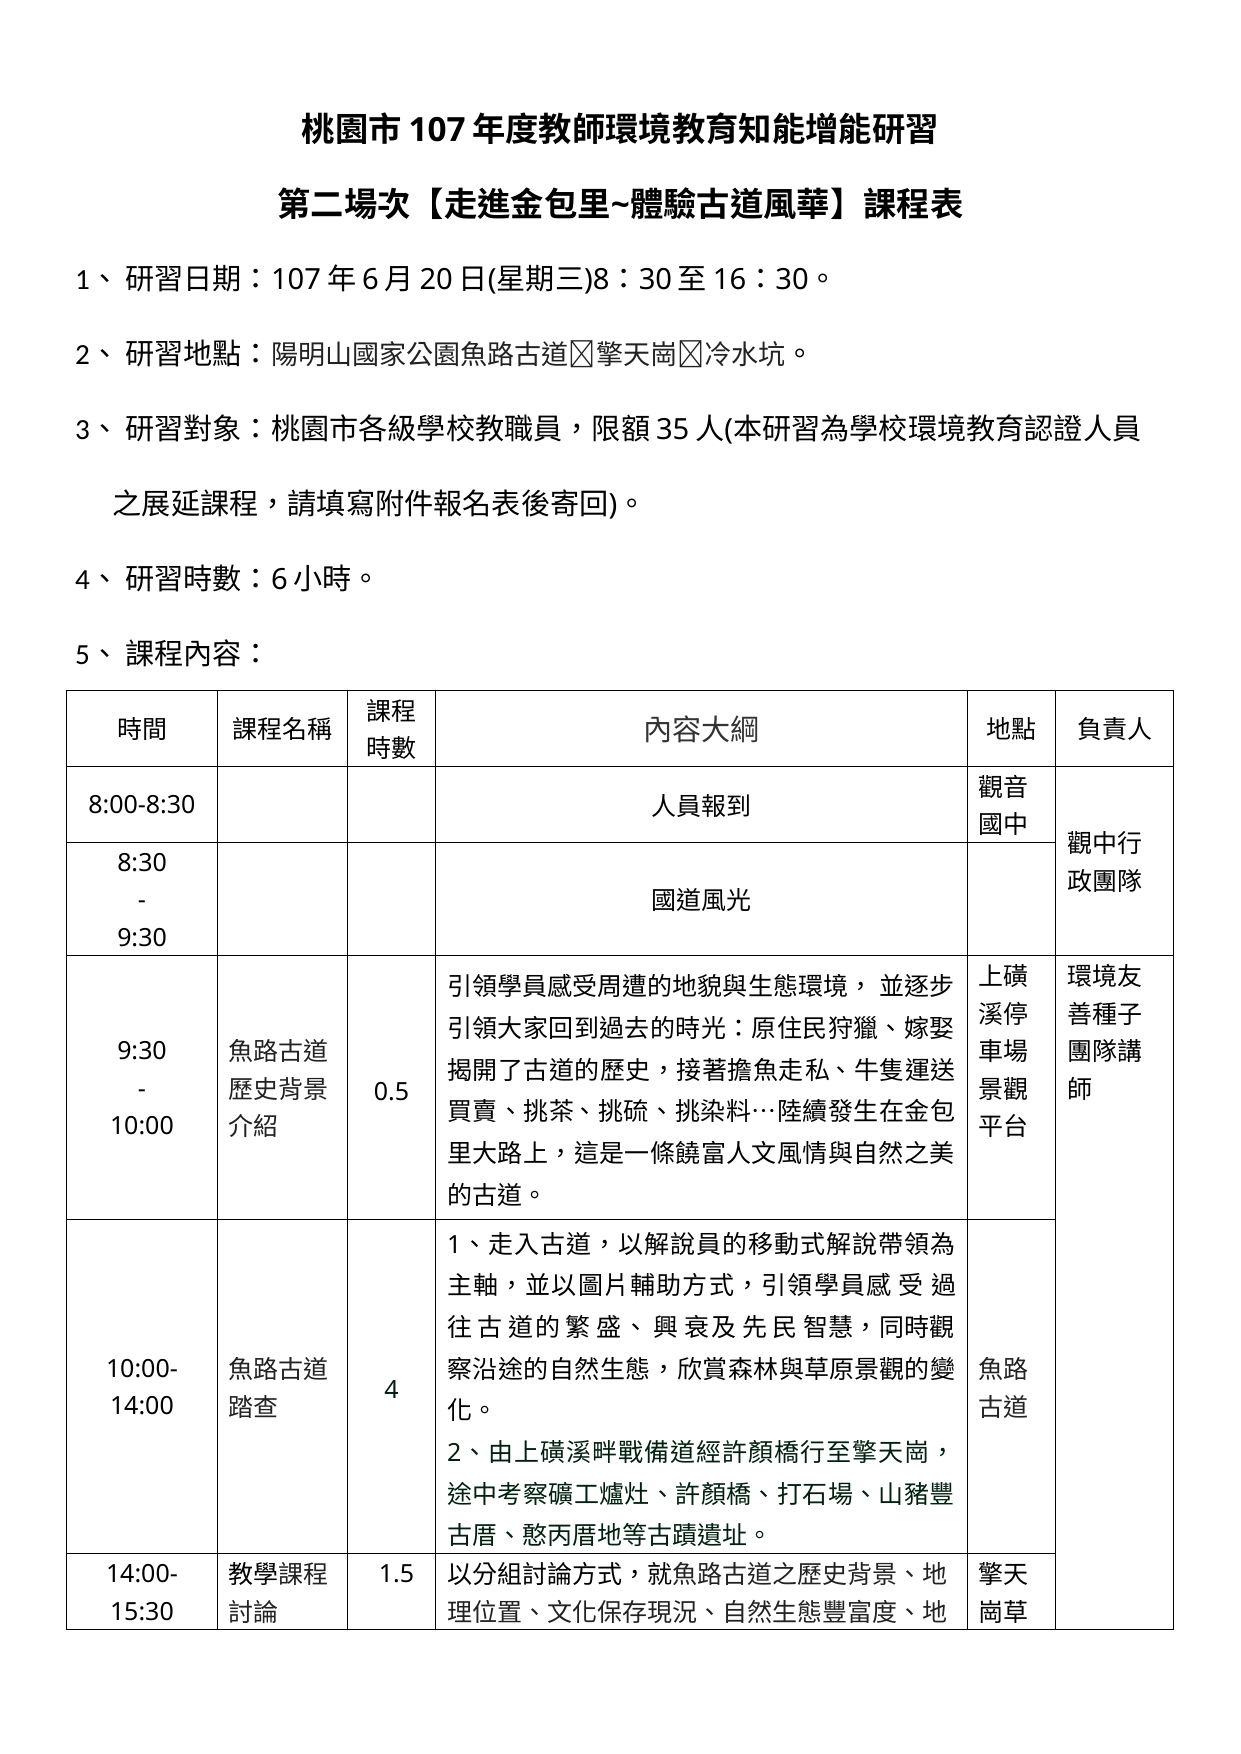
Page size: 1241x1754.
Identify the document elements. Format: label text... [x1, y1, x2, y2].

table_cell 1、走入古道，以解說員的移動式解說帶領為主軸，並以圖片輔助方式，引領學員感 受 過往 古 道的 繁 盛、 興 衰及 先 民 智慧，同時觀察沿途的自然生態，欣賞森林與草原景觀的變化。 2、由上磺溪畔戰備道經許顏橋行至擎天崗，途中考察礦工爐灶、許顏橋、打石場、山豬豐古厝、憨丙厝地等古蹟遺址。 [436, 1220, 967, 1553]
table_cell 1.5 [348, 1554, 435, 1629]
table_header 課程名稱 [218, 691, 347, 766]
table_cell 人員報到 [436, 767, 967, 842]
text 桃園市107年度教師環境教育知能增能研習 [75, 89, 1165, 164]
table_cell [348, 843, 435, 955]
table_cell [968, 843, 1055, 955]
table_cell 環境友善種子團隊講師 [1056, 956, 1173, 1629]
table_cell 教學課程討論 [218, 1554, 347, 1629]
table_cell 魚路古道歷史背景介紹 [218, 956, 347, 1219]
list 研習時數：6小時。 [75, 539, 1165, 614]
table_cell 觀中行政團隊 [1056, 767, 1173, 955]
table_cell 擎天崗草原 [968, 1554, 1055, 1629]
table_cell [436, 1554, 967, 1629]
list 研習地點：陽明山國家公園魚路古道擎天崗冷水坑。 [75, 314, 1165, 389]
table_cell 觀音國中 [968, 767, 1055, 842]
list 課程內容： [75, 614, 1165, 689]
table_header 時間 [67, 691, 217, 766]
table_cell 9:30 - 10:00 [67, 956, 217, 1219]
table_cell [348, 767, 435, 842]
table_header 負責人 [1056, 691, 1173, 766]
table_cell [218, 767, 347, 842]
table_cell 8:00-8:30 [67, 767, 217, 842]
table_cell 0.5 [348, 956, 435, 1219]
table_cell 上磺溪停車場景觀平台 [968, 956, 1055, 1219]
table_cell 14:00- 15:30 [67, 1554, 217, 1629]
table_cell [218, 843, 347, 955]
table_cell 10:00- 14:00 [67, 1220, 217, 1553]
table_header 地點 [968, 691, 1055, 766]
table_cell 引領學員感受周遭的地貌與生態環境， 並逐步引領大家回到過去的時光：原住民狩獵、嫁娶揭開了古道的歷史，接著擔魚走私、牛隻運送買賣、挑茶、挑硫、挑染料…陸續發生在金包里大路上，這是一條饒富人文風情與自然之美的古道。 [436, 956, 967, 1219]
table_cell 4 [348, 1220, 435, 1553]
table_cell 魚路古道 [968, 1220, 1055, 1553]
table_header 課程 時數 [348, 691, 435, 766]
list 研習日期：107年6月20日(星期三)8：30至16：30。 [75, 239, 1165, 314]
table_cell 國道風光 [436, 843, 967, 955]
table_header 內容大綱 [436, 691, 967, 766]
table_cell 8:30 - 9:30 [67, 843, 217, 955]
text 第二場次【走進金包里~體驗古道風華】課程表 [75, 164, 1165, 239]
list 研習對象：桃園市各級學校教職員，限額35人(本研習為學校環境教育認證人員之展延課程，請填寫附件報名表後寄回)。 [75, 389, 1165, 539]
table_cell 魚路古道 踏查 [218, 1220, 347, 1553]
